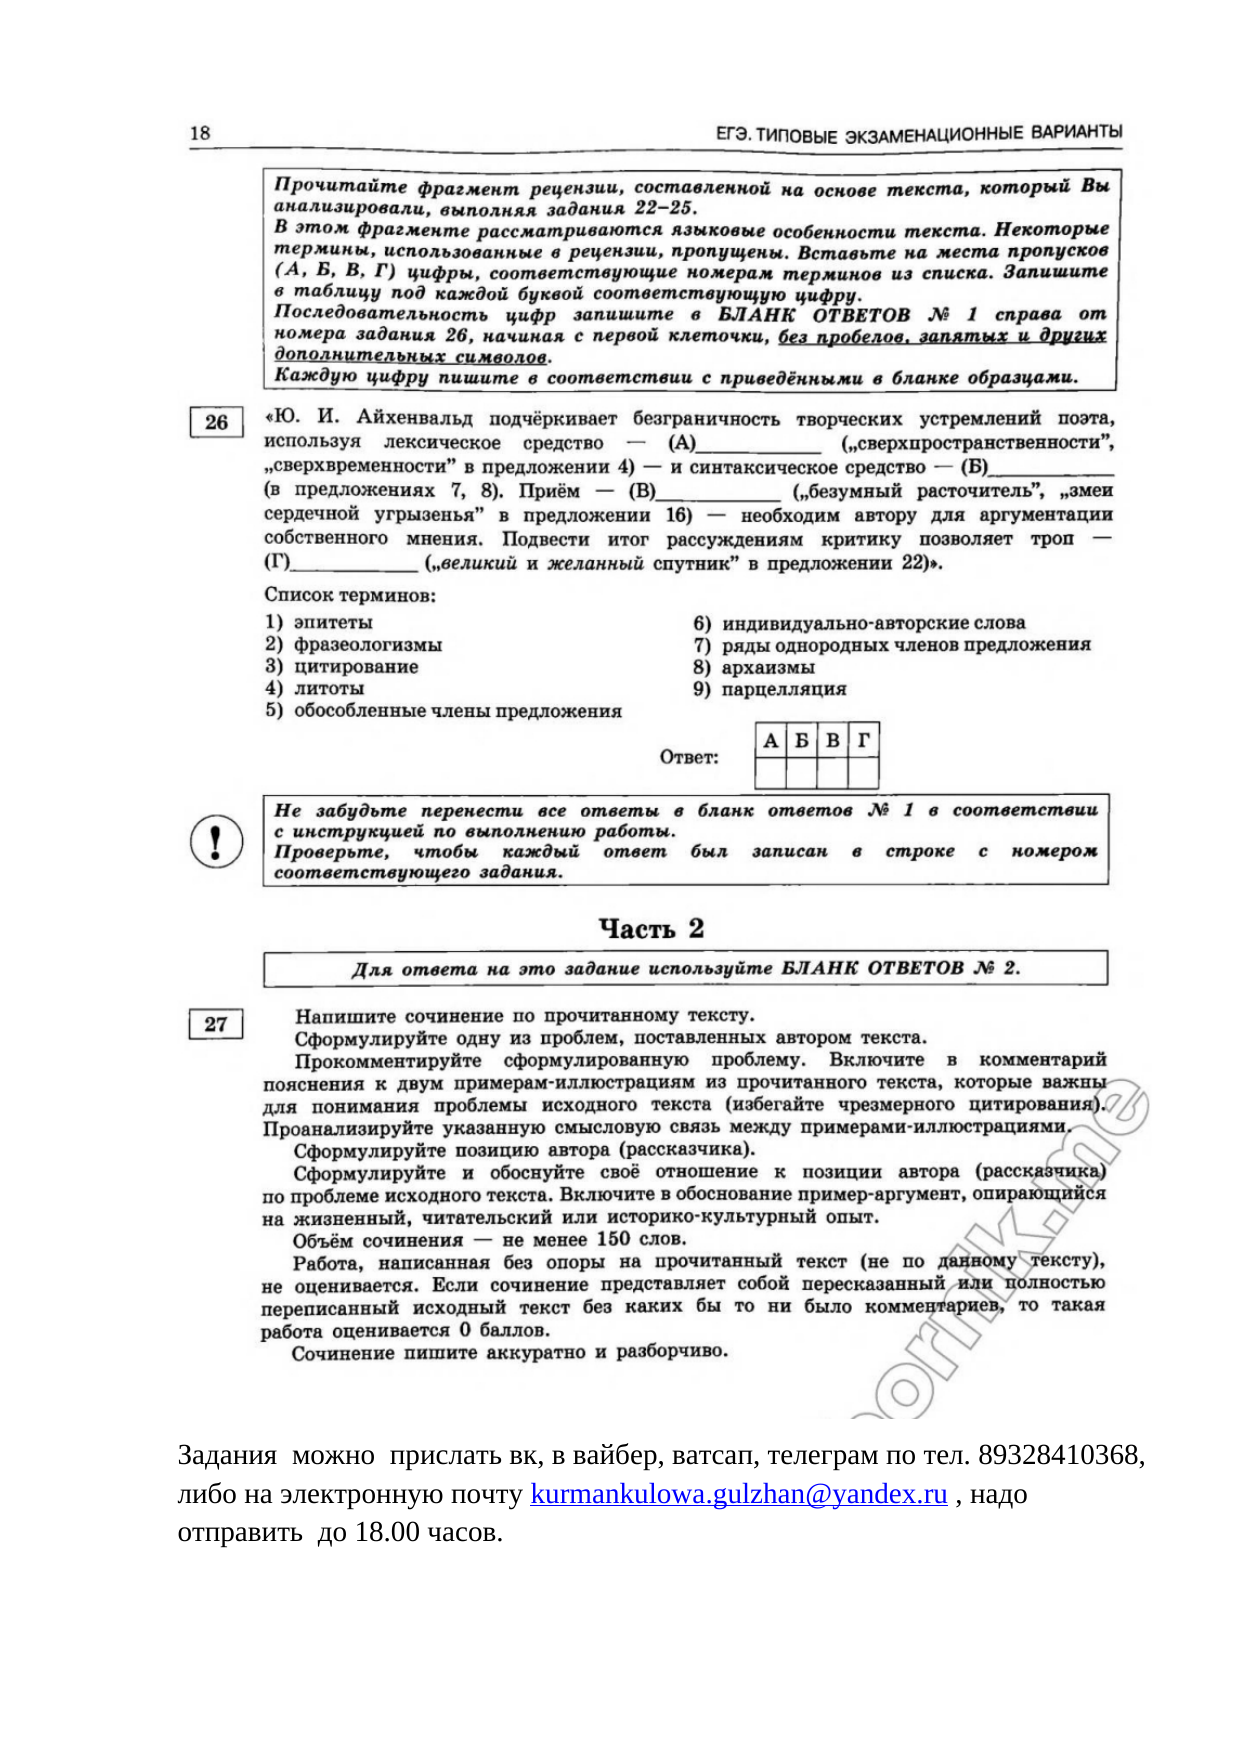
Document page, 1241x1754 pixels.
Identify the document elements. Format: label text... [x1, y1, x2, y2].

text Задания можно прислать вк, в вайбер, ватсап, телеграм по тел. 89328410368, либо на электронную почту kurmankulowa.gulzhan@yandex.ru , надо отправить до 18.00 часов. [177, 1437, 1152, 1548]
picture [177, 118, 1152, 1419]
